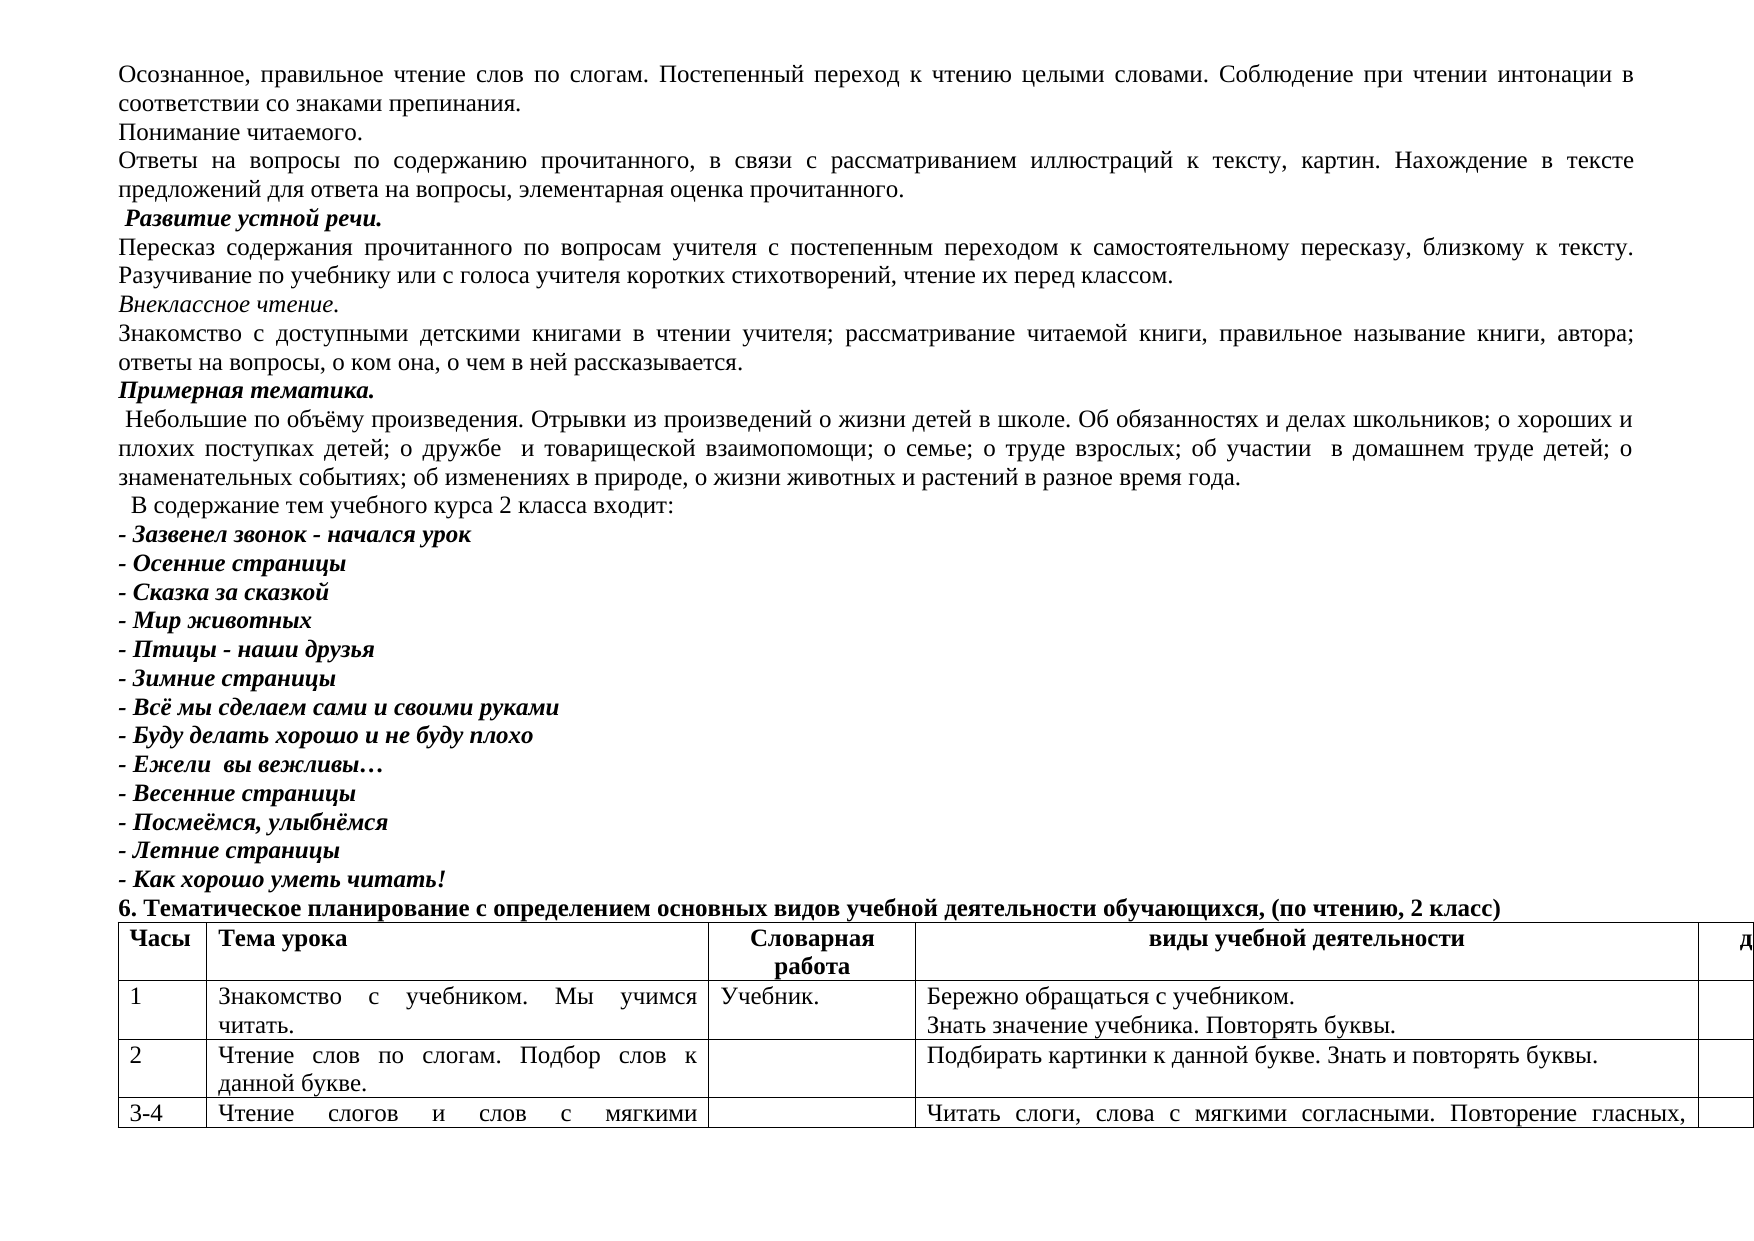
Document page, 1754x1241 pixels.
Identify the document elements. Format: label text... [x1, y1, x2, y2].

table_cell [1699, 1098, 1753, 1127]
text - Весенние страницы [118, 778, 1636, 807]
table_header Часы [119, 923, 206, 980]
text - Посмеёмся, улыбнёмся [118, 807, 1636, 835]
table_header Словарная работа [709, 923, 915, 980]
table_cell [1699, 981, 1753, 1039]
text - Как хорошо уметь читать! [118, 864, 1636, 893]
table_cell Подбирать картинки к данной букве. Знать и повторять буквы. [916, 1040, 1698, 1097]
text - Ежели вы вежливы… [118, 749, 1636, 778]
text 6. Тематическое планирование с определением основных видов учебной деятельности обучающихся, (по чтению, 2 класс) [118, 893, 1636, 922]
table_cell [709, 1098, 915, 1127]
text - Буду делать хорошо и не буду плохо [118, 720, 1636, 749]
table_header Тема урока [207, 923, 708, 980]
table_cell Учебник. [709, 981, 915, 1039]
text В содержание тем учебного курса 2 класса входит: [118, 490, 1636, 519]
text - Сказка за сказкой [118, 577, 1636, 605]
text - Птицы - наши друзья [118, 634, 1636, 663]
text Небольшие по объёму произведения. Отрывки из произведений о жизни детей в школе. Об обязанностях и делах школьников; о хороших и плохих поступках детей; о дружбе и товарищеской взаимопомощи; о семье; о труде взрослых; об участии в домашнем труде детей; о знаменательных событиях; об изменениях в природе, о жизни животных и растений в разное время года. [118, 404, 1636, 490]
table_header виды учебной деятельности [916, 923, 1698, 980]
table_cell Знакомство с учебником. Мы учимся читать. [207, 981, 708, 1039]
text - Осенние страницы [118, 548, 1636, 577]
text - Зазвенел звонок - начался урок [118, 519, 1636, 548]
text Ответы на вопросы по содержанию прочитанного, в связи с рассматриванием иллюстраций к тексту, картин. Нахождение в тексте предложений для ответа на вопросы, элементарная оценка прочитанного. [118, 145, 1636, 203]
text Примерная тематика. [118, 375, 1636, 404]
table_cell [916, 1098, 1698, 1127]
table_header дата [1699, 923, 1753, 980]
text - Летние страницы [118, 835, 1636, 864]
table_cell Бережно обращаться с учебником. Знать значение учебника. Повторять буквы. [916, 981, 1698, 1039]
text Знакомство с доступными детскими книгами в чтении учителя; рассматривание читаемой книги, правильное называние книги, автора; ответы на вопросы, о ком она, о чем в ней рассказывается. [118, 318, 1636, 375]
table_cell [207, 1098, 708, 1127]
text Пересказ содержания прочитанного по вопросам учителя с постепенным переходом к самостоятельному пересказу, близкому к тексту. Разучивание по учебнику или с голоса учителя коротких стихотворений, чтение их перед классом. [118, 232, 1636, 289]
table_cell [1699, 1040, 1753, 1097]
table_cell 2 [119, 1040, 206, 1097]
table_cell Чтение слов по слогам. Подбор слов к данной букве. [207, 1040, 708, 1097]
text Осознанное, правильное чтение слов по слогам. Постепенный переход к чтению целыми словами. Соблюдение при чтении интонации в соответствии со знаками препинания. [118, 59, 1636, 117]
text Развитие устной речи. [118, 203, 1636, 232]
text Внеклассное чтение. [118, 289, 1636, 318]
text - Зимние страницы [118, 663, 1636, 692]
table_cell 1 [119, 981, 206, 1039]
text Понимание читаемого. [118, 117, 1636, 145]
text - Мир животных [118, 605, 1636, 634]
table_cell 3-4 [119, 1098, 206, 1127]
table_cell [709, 1040, 915, 1097]
text - Всё мы сделаем сами и своими руками [118, 692, 1636, 720]
